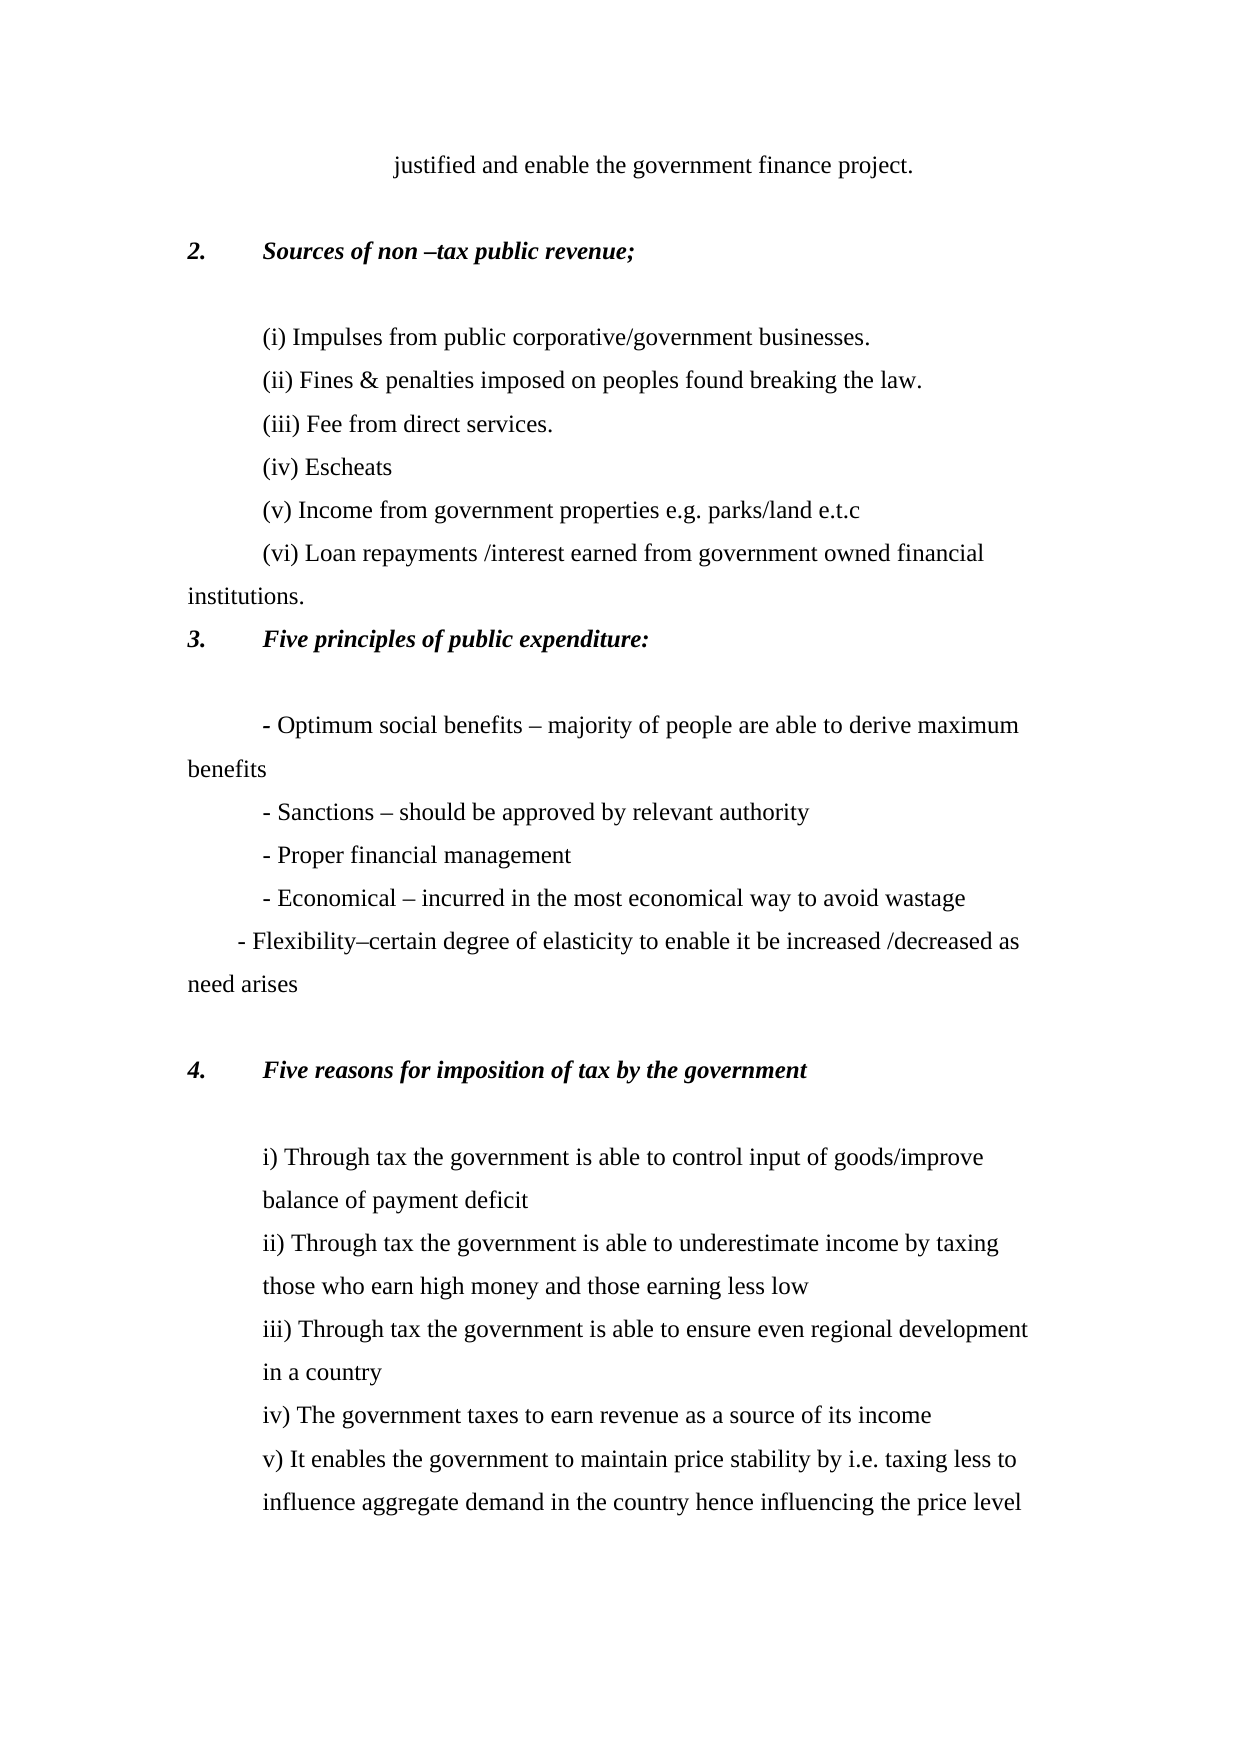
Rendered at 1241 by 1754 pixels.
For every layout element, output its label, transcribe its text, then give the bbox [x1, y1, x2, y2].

text - Proper financial management [187, 840, 1053, 869]
text 2. Sources of non –tax public revenue; [187, 236, 1053, 308]
text ii) Through tax the government is able to underestimate income by taxing those who earn high money and those earning less low [262, 1228, 1053, 1300]
text 4. Five reasons for imposition of tax by the government [187, 1056, 1053, 1127]
text (vi) Loan repayments /interest earned from government owned financial institutions. [187, 538, 1053, 610]
text justified and enable the government finance project. [262, 150, 1053, 222]
text - Sanctions – should be approved by relevant authority [187, 797, 1053, 826]
text v) It enables the government to maintain price stability by i.e. taxing less to influence aggregate demand in the country hence influencing the price level [262, 1444, 1053, 1559]
text (ii) Fines & penalties imposed on peoples found breaking the law. [187, 366, 1053, 394]
text 3. Five principles of public expenditure: [187, 624, 1053, 696]
text iii) Through tax the government is able to ensure even regional development in a country [262, 1314, 1053, 1386]
text - Flexibility–certain degree of elasticity to enable it be increased /decreased as need arises [187, 926, 1053, 998]
text (i) Impulses from public corporative/government businesses. [187, 322, 1053, 351]
text - Economical – incurred in the most economical way to avoid wastage [187, 883, 1053, 912]
text (iv) Escheats [187, 452, 1053, 481]
text iv) The government taxes to earn revenue as a source of its income [262, 1401, 1053, 1429]
text (v) Income from government properties e.g. parks/land e.t.c [187, 495, 1053, 524]
text i) Through tax the government is able to control input of goods/improve balance of payment deficit [262, 1142, 1053, 1214]
text (iii) Fee from direct services. [187, 409, 1053, 437]
text - Optimum social benefits – majority of people are able to derive maximum benefits [187, 711, 1053, 782]
